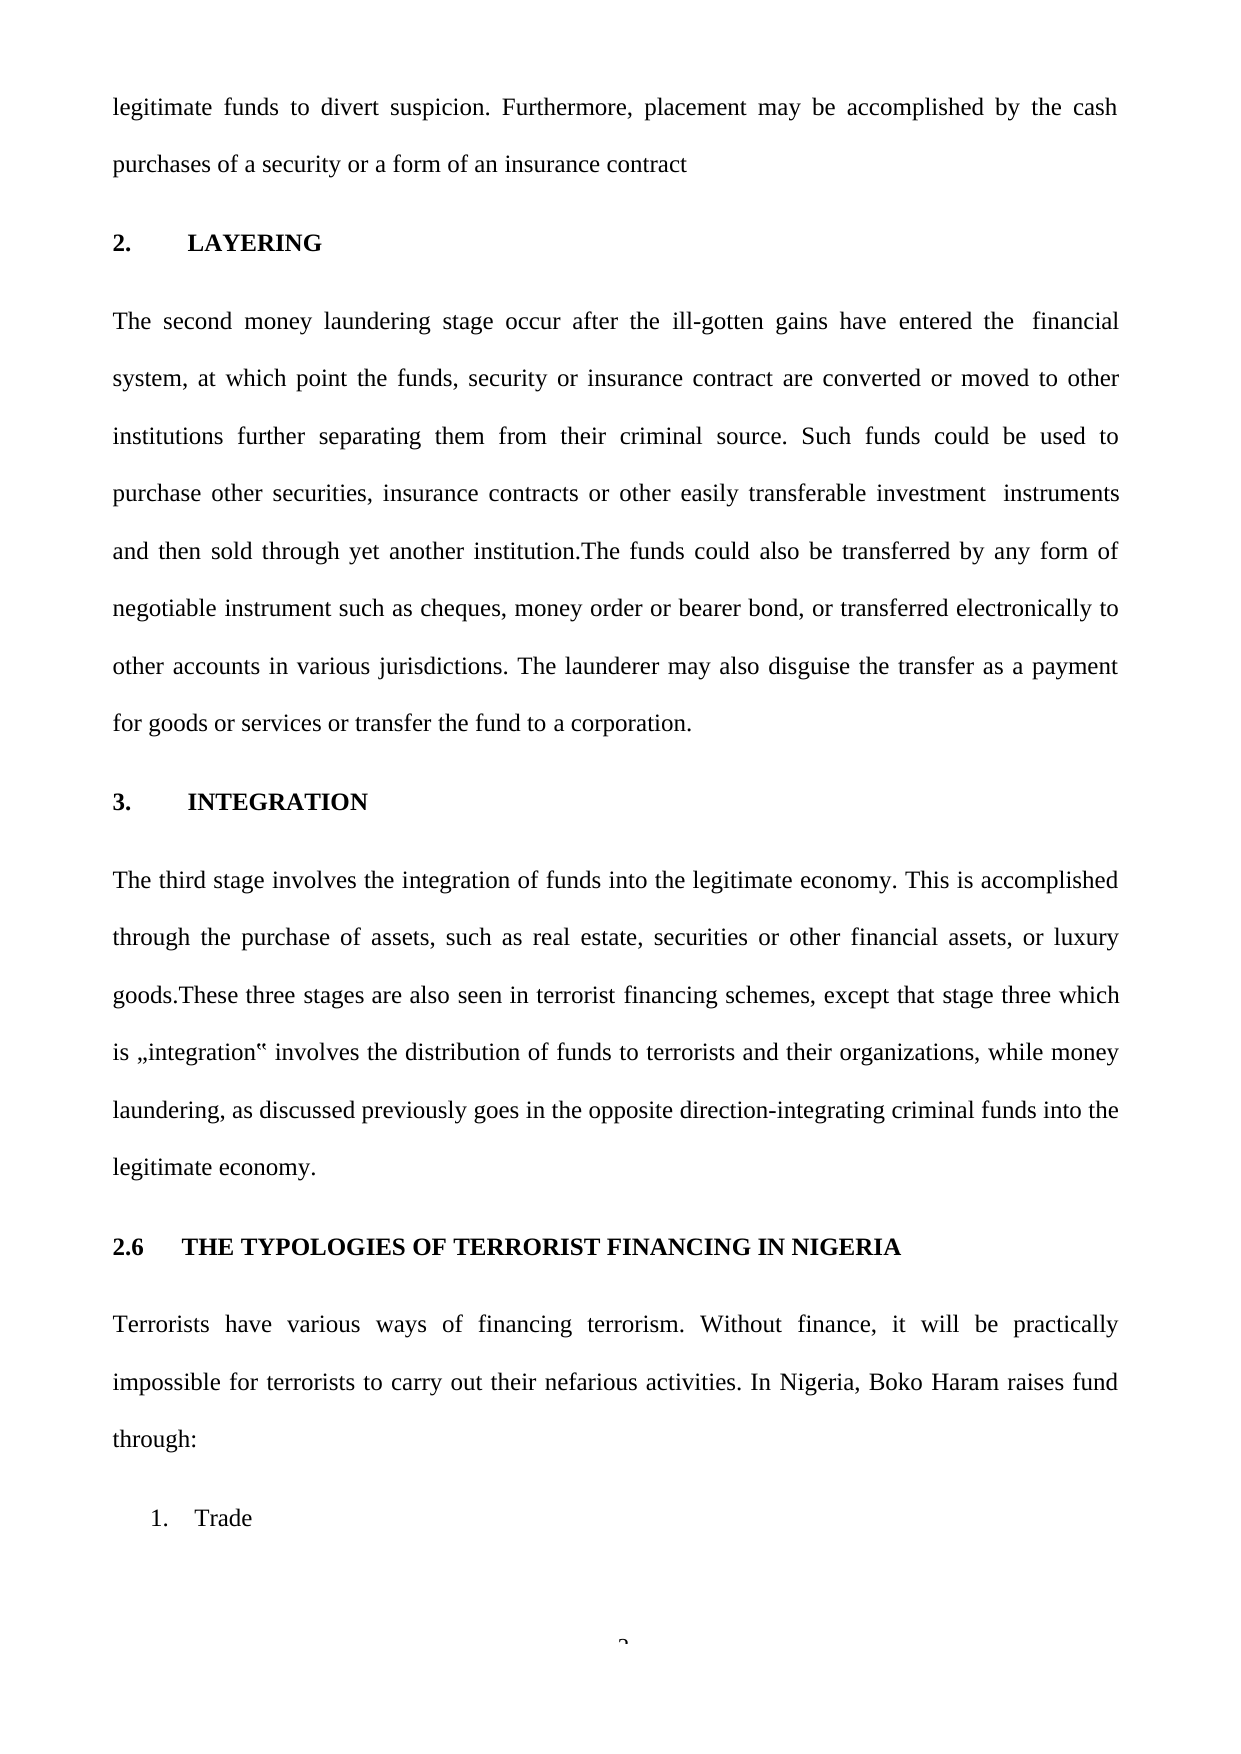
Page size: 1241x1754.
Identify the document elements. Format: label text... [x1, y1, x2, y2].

subtitle INTEGRATION [112, 787, 1146, 816]
text The second money laundering stage occur after the ill-gotten gains have entered the financial system, at which point the funds, security or insurance contract are converted or moved to other institutions further separating them from their criminal source. Such funds could be used to purchase other securities, insurance contracts or other easily transferable investment instruments and then sold through yet another institution.The funds could also be transferred by any form of negotiable instrument such as cheques, money order or bearer bond, or transferred electronically to other accounts in various jurisdictions. The launderer may also disguise the transfer as a payment for goods or services or transfer the fund to a corporation. [112, 306, 1120, 737]
text Terrorists have various ways of financing terrorism. Without finance, it will be practically impossible for terrorists to carry out their nefarious activities. In Nigeria, Boko Haram raises fund through: [112, 1309, 1119, 1453]
text The third stage involves the integration of funds into the legitimate economy. This is accomplished through the purchase of assets, such as real estate, securities or other financial assets, or luxury goods.These three stages are also seen in terrorist financing schemes, except that stage three which is „integration‟ involves the distribution of funds to terrorists and their organizations, while money laundering, as discussed previously goes in the opposite direction-integrating criminal funds into the legitimate economy. [112, 865, 1120, 1181]
list Trade [150, 1503, 1146, 1531]
text legitimate funds to divert suspicion. Furthermore, placement may be accomplished by the cash purchases of a security or a form of an insurance contract [112, 92, 1119, 177]
subtitle LAYERING [112, 228, 1146, 256]
subtitle THE TYPOLOGIES OF TERRORIST FINANCING IN NIGERIA [112, 1232, 1146, 1260]
